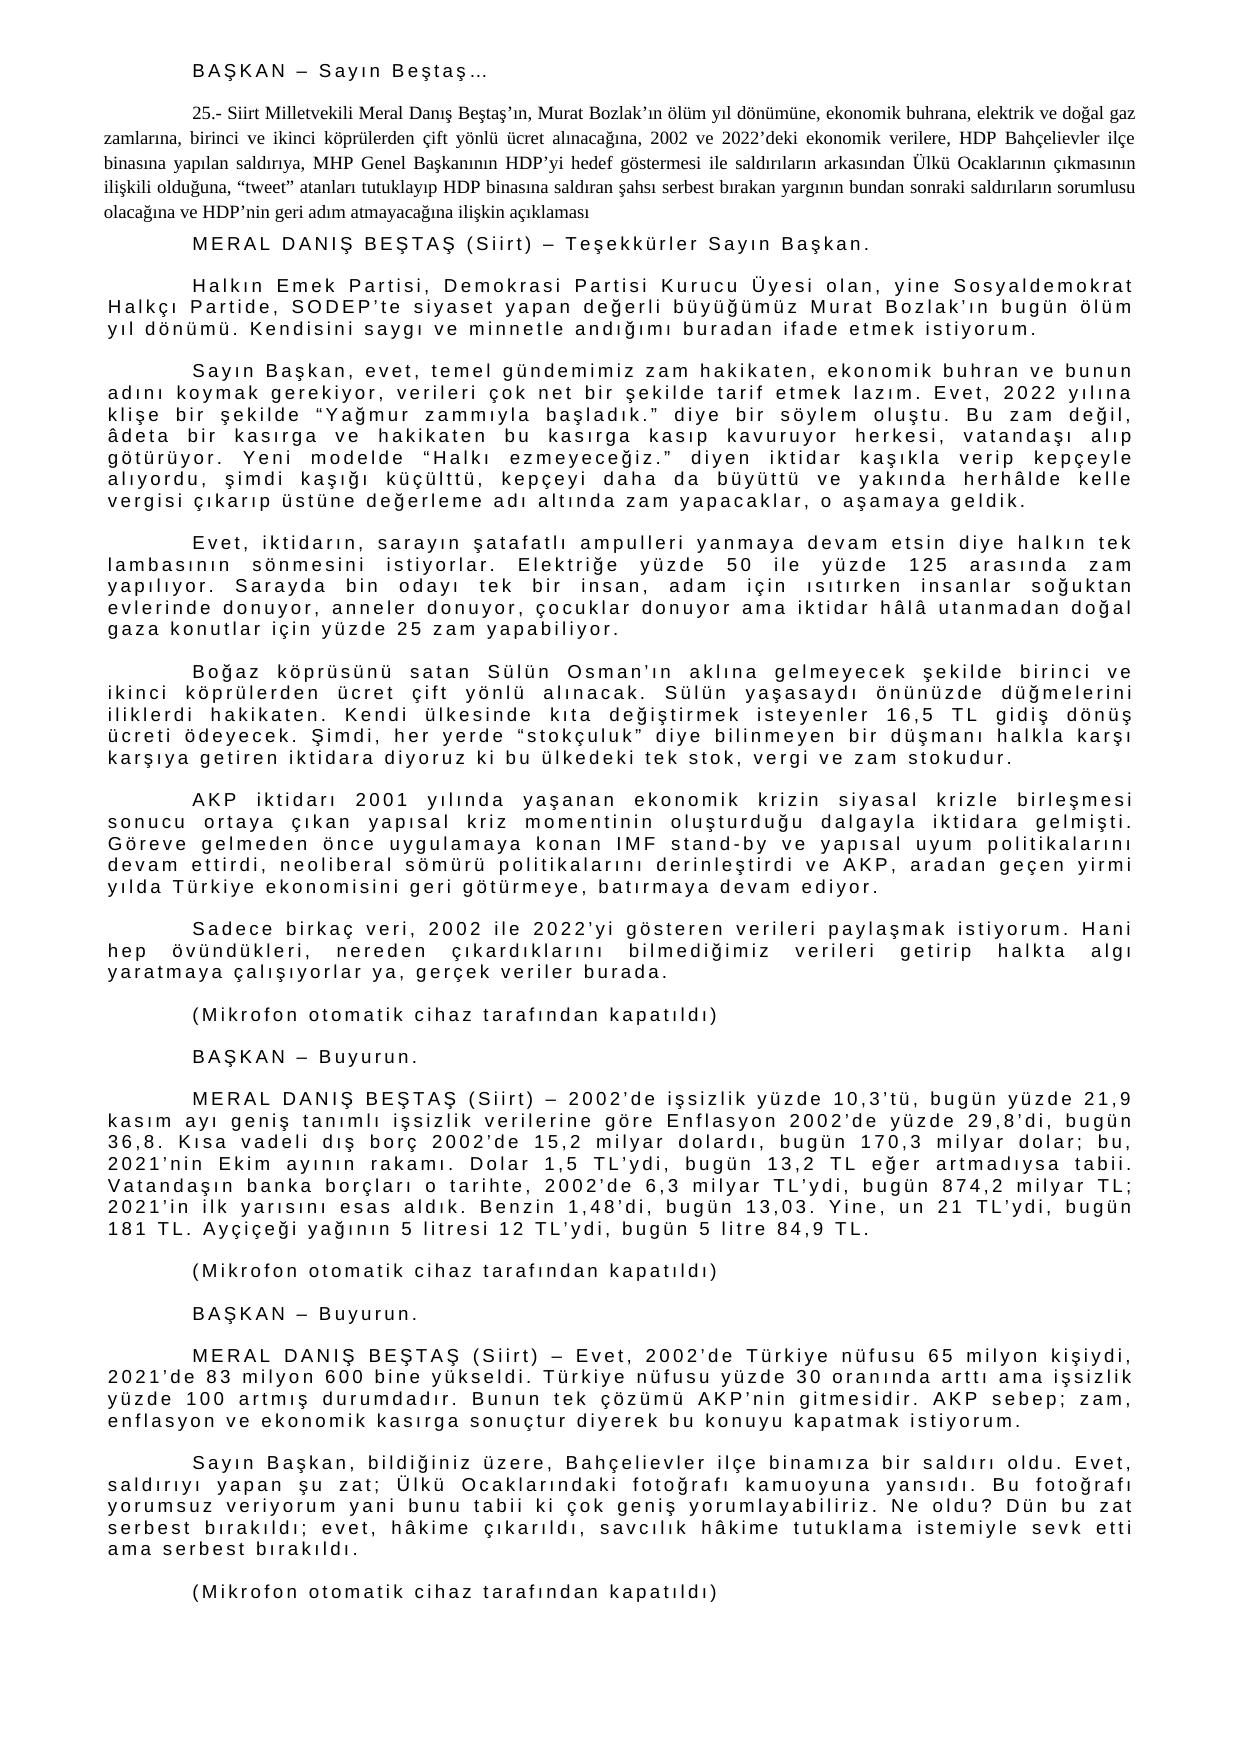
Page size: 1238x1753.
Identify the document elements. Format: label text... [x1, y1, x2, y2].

text Sadece birkaç veri, 2002 ile 2022’yi gösteren verileri paylaşmak istiyorum. Hani hep övündükleri, nereden çıkardıklarını bilmediğimiz verileri getirip halkta algı yaratmaya çalışıyorlar ya, gerçek veriler burada. [108, 918, 1133, 983]
text BAŞKAN – Sayın Beştaş… [108, 60, 1133, 81]
text (Mikrofon otomatik cihaz tarafından kapatıldı) [108, 1260, 1133, 1282]
text Sayın Başkan, evet, temel gündemimiz zam hakikaten, ekonomik buhran ve bunun adını koymak gerekiyor, verileri çok net bir şekilde tarif etmek lazım. Evet, 2022 yılına klişe bir şekilde “Yağmur zammıyla başladık.” diye bir söylem oluştu. Bu zam değil, âdeta bir kasırga ve hakikaten bu kasırga kasıp kavuruyor herkesi, vatandaşı alıp götürüyor. Yeni modelde “Halkı ezmeyeceğiz.” diyen iktidar kaşıkla verip kepçeyle alıyordu, şimdi kaşığı küçülttü, kepçeyi daha da büyüttü ve yakında herhâlde kelle vergisi çıkarıp üstüne değerleme adı altında zam yapacaklar, o aşamaya geldik. [108, 360, 1133, 511]
text BAŞKAN – Buyurun. [108, 1302, 1133, 1324]
text Halkın Emek Partisi, Demokrasi Partisi Kurucu Üyesi olan, yine Sosyaldemokrat Halkçı Partide, SODEP’te siyaset yapan değerli büyüğümüz Murat Bozlak’ın bugün ölüm yıl dönümü. Kendisini saygı ve minnetle andığımı buradan ifade etmek istiyorum. [108, 275, 1133, 339]
text Sayın Başkan, bildiğiniz üzere, Bahçelievler ilçe binamıza bir saldırı oldu. Evet, saldırıyı yapan şu zat; Ülkü Ocaklarındaki fotoğrafı kamuoyuna yansıdı. Bu fotoğrafı yorumsuz veriyorum yani bunu tabii ki çok geniş yorumlayabiliriz. Ne oldu? Dün bu zat serbest bırakıldı; evet, hâkime çıkarıldı, savcılık hâkime tutuklama istemiyle sevk etti ama serbest bırakıldı. [108, 1452, 1133, 1560]
text (Mikrofon otomatik cihaz tarafından kapatıldı) [108, 1003, 1133, 1025]
text 25.- Siirt Milletvekili Meral Danış Beştaş’ın, Murat Bozlak’ın ölüm yıl dönümüne, ekonomik buhrana, elektrik ve doğal gaz zamlarına, birinci ve ikinci köprülerden çift yönlü ücret alınacağına, 2002 ve 2022’deki ekonomik verilere, HDP Bahçelievler ilçe binasına yapılan saldırıya, MHP Genel Başkanının HDP’yi hedef göstermesi ile saldırıların arkasından Ülkü Ocaklarının çıkmasının ilişkili olduğuna, “tweet” atanları tutuklayıp HDP binasına saldıran şahsı serbest bırakan yargının bundan sonraki saldırıların sorumlusu olacağına ve HDP’nin geri adım atmayacağına ilişkin açıklaması [103, 102, 1137, 223]
text MERAL DANIŞ BEŞTAŞ (Siirt) – 2002’de işsizlik yüzde 10,3’tü, bugün yüzde 21,9 kasım ayı geniş tanımlı işsizlik verilerine göre Enflasyon 2002’de yüzde 29,8’di, bugün 36,8. Kısa vadeli dış borç 2002’de 15,2 milyar dolardı, bugün 170,3 milyar dolar; bu, 2021’nin Ekim ayının rakamı. Dolar 1,5 TL’ydi, bugün 13,2 TL eğer artmadıysa tabii. Vatandaşın banka borçları o tarihte, 2002’de 6,3 milyar TL’ydi, bugün 874,2 milyar TL; 2021’in ilk yarısını esas aldık. Benzin 1,48’di, bugün 13,03. Yine, un 21 TL’ydi, bugün 181 TL. Ayçiçeği yağının 5 litresi 12 TL’ydi, bugün 84,9 TL. [108, 1088, 1133, 1239]
text MERAL DANIŞ BEŞTAŞ (Siirt) – Teşekkürler Sayın Başkan. [108, 232, 1133, 254]
text (Mikrofon otomatik cihaz tarafından kapatıldı) [108, 1581, 1133, 1602]
text AKP iktidarı 2001 yılında yaşanan ekonomik krizin siyasal krizle birleşmesi sonucu ortaya çıkan yapısal kriz momentinin oluşturduğu dalgayla iktidara gelmişti. Göreve gelmeden önce uygulamaya konan IMF stand-by ve yapısal uyum politikalarını devam ettirdi, neoliberal sömürü politikalarını derinleştirdi ve AKP, aradan geçen yirmi yılda Türkiye ekonomisini geri götürmeye, batırmaya devam ediyor. [108, 789, 1133, 897]
text MERAL DANIŞ BEŞTAŞ (Siirt) – Evet, 2002’de Türkiye nüfusu 65 milyon kişiydi, 2021’de 83 milyon 600 bine yükseldi. Türkiye nüfusu yüzde 30 oranında arttı ama işsizlik yüzde 100 artmış durumdadır. Bunun tek çözümü AKP’nin gitmesidir. AKP sebep; zam, enflasyon ve ekonomik kasırga sonuçtur diyerek bu konuyu kapatmak istiyorum. [108, 1345, 1133, 1431]
text Boğaz köprüsünü satan Sülün Osman’ın aklına gelmeyecek şekilde birinci ve ikinci köprülerden ücret çift yönlü alınacak. Sülün yaşasaydı önünüzde düğmelerini iliklerdi hakikaten. Kendi ülkesinde kıta değiştirmek isteyenler 16,5 TL gidiş dönüş ücreti ödeyecek. Şimdi, her yerde “stokçuluk” diye bilinmeyen bir düşmanı halkla karşı karşıya getiren iktidara diyoruz ki bu ülkedeki tek stok, vergi ve zam stokudur. [108, 661, 1133, 768]
text Evet, iktidarın, sarayın şatafatlı ampulleri yanmaya devam etsin diye halkın tek lambasının sönmesini istiyorlar. Elektriğe yüzde 50 ile yüzde 125 arasında zam yapılıyor. Sarayda bin odayı tek bir insan, adam için ısıtırken insanlar soğuktan evlerinde donuyor, anneler donuyor, çocuklar donuyor ama iktidar hâlâ utanmadan doğal gaza konutlar için yüzde 25 zam yapabiliyor. [108, 532, 1133, 640]
text BAŞKAN – Buyurun. [108, 1046, 1133, 1067]
